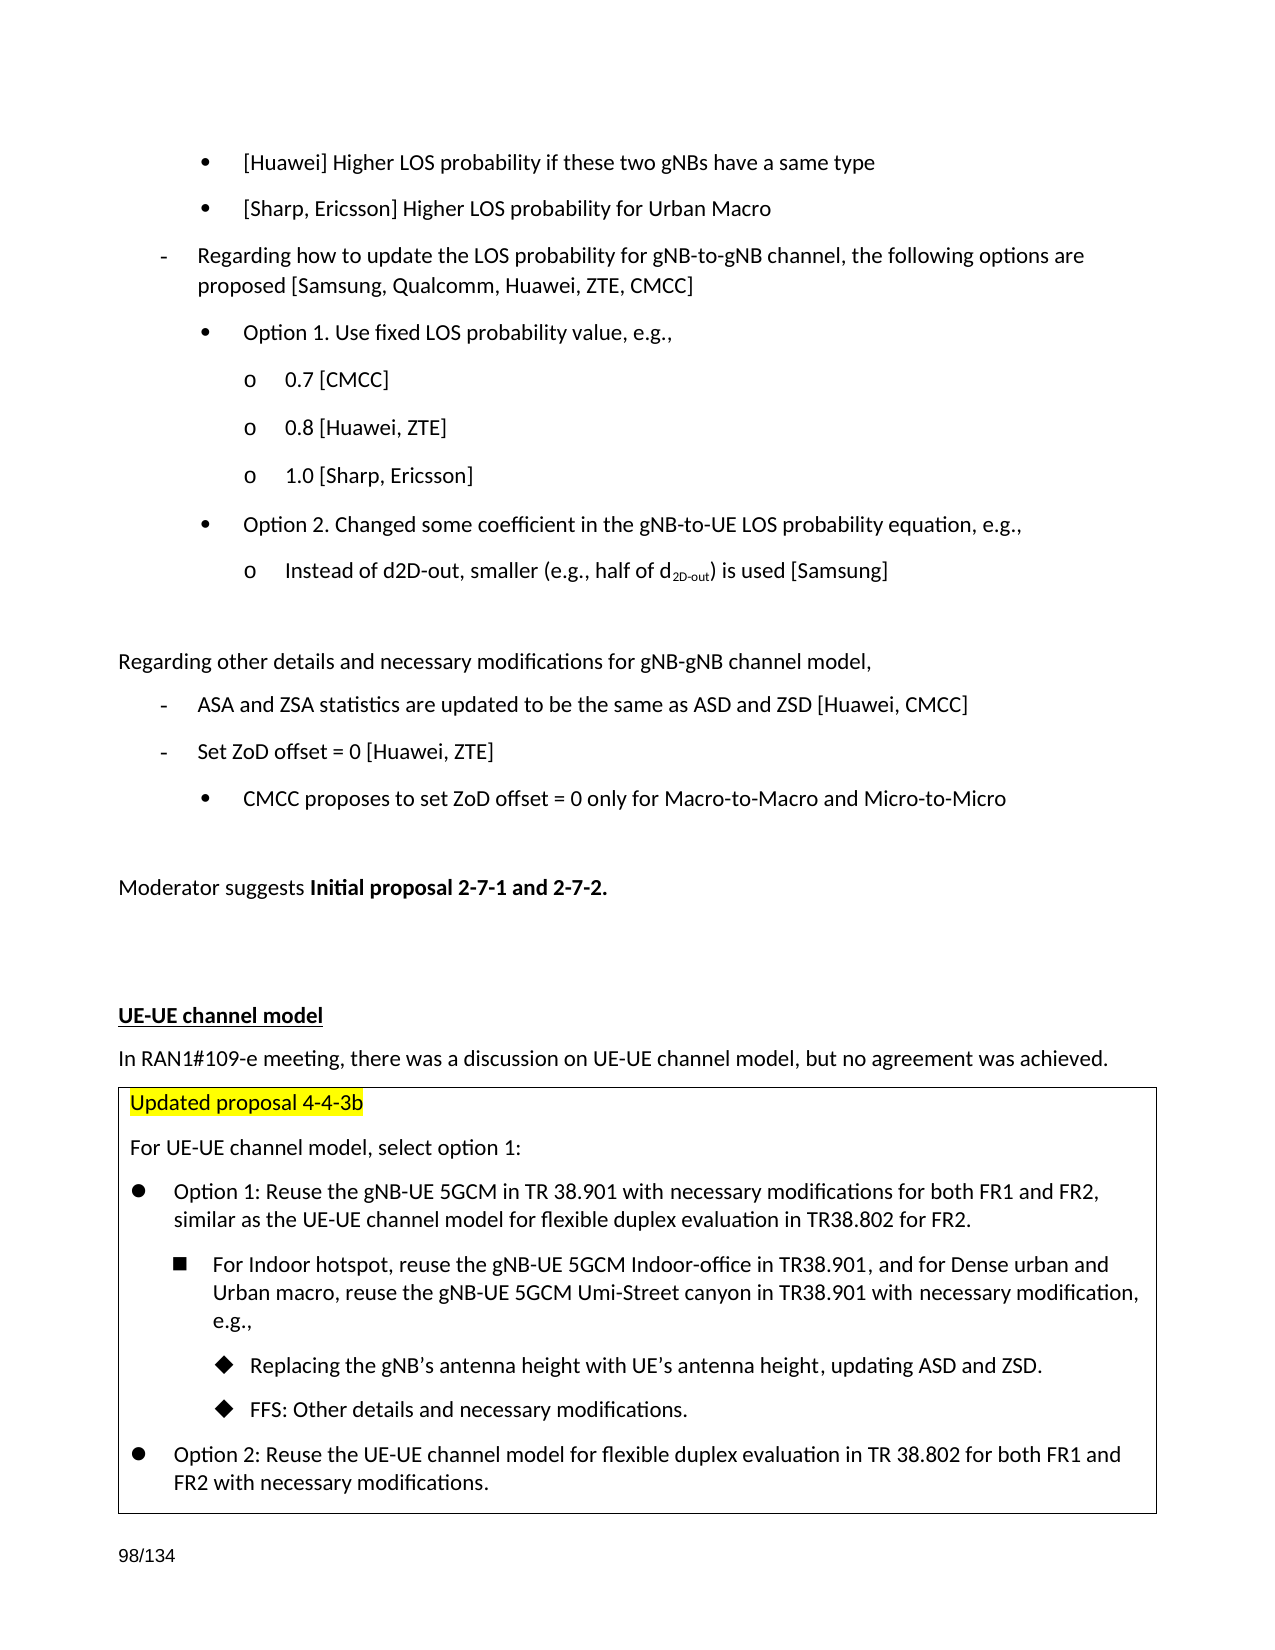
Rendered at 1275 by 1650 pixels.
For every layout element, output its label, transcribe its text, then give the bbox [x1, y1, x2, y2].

list 1.0 [Sharp, Ericsson] [243, 462, 1157, 491]
list [Huawei] Higher LOS probability if these two gNBs have a same type [201, 148, 1157, 176]
list Option 1. Use fixed LOS probability value, e.g., [201, 318, 1157, 347]
list CMCC proposes to set ZoD offset = 0 only for Macro-to-Macro and Micro-to-Micro [201, 784, 1157, 812]
text Moderator suggests Initial proposal 2-7-1 and 2-7-2. [118, 873, 1157, 902]
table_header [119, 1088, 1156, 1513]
text UE-UE channel model [118, 1002, 1157, 1030]
list ASA and ZSA statistics are updated to be the same as ASD and ZSD [Huawei, CMCC] [160, 690, 1157, 718]
list Instead of d2D-out, smaller (e.g., half of d2D-out) is used [Samsung] [243, 557, 1157, 586]
list 0.7 [CMCC] [243, 365, 1157, 394]
list Set ZoD offset = 0 [Huawei, ZTE] [160, 737, 1157, 765]
list Option 2. Changed some coefficient in the gNB-to-UE LOS probability equation, e.g., [201, 510, 1157, 538]
list 0.8 [Huawei, ZTE] [243, 413, 1157, 443]
text In RAN1#109-e meeting, there was a discussion on UE-UE channel model, but no agreement was achieved. [118, 1044, 1157, 1072]
list Regarding how to update the LOS probability for gNB-to-gNB channel, the following options are proposed [Samsung, Qualcomm, Huawei, ZTE, CMCC] [160, 241, 1157, 300]
list [Sharp, Ericsson] Higher LOS probability for Urban Macro [201, 194, 1157, 223]
text Regarding other details and necessary modifications for gNB-gNB channel model, [118, 647, 1157, 676]
